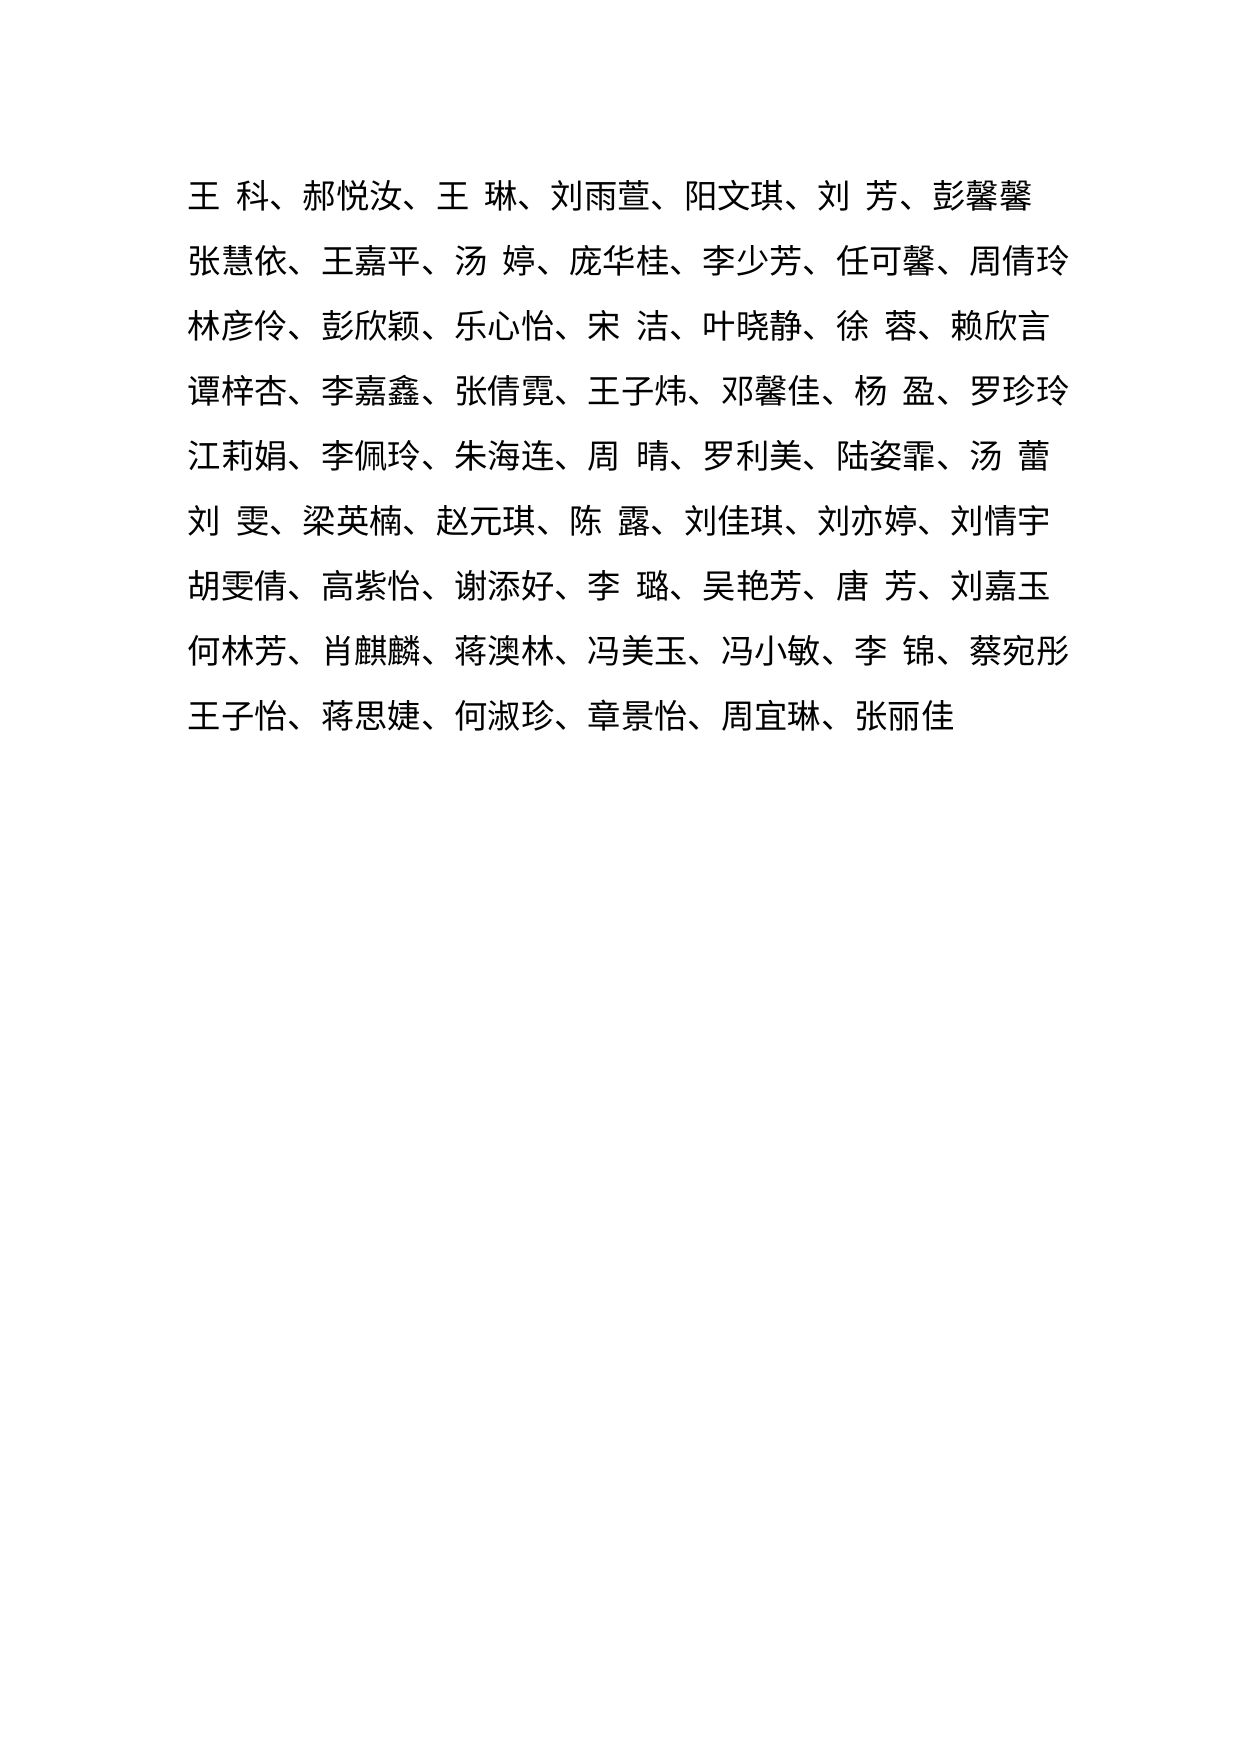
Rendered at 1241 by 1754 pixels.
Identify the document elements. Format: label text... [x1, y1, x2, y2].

text 林彦伶、彭欣颖、乐心怡、宋 洁、叶晓静、徐 蓉、赖欣言 [187, 292, 1074, 357]
text 王子怡、蒋思婕、何淑珍、章景怡、周宜琳、张丽佳 [187, 682, 1074, 747]
text 张慧依、王嘉平、汤 婷、庞华桂、李少芳、任可馨、周倩玲 [187, 227, 1074, 292]
text 刘 雯、梁英楠、赵元琪、陈 露、刘佳琪、刘亦婷、刘情宇 [187, 487, 1074, 552]
text 谭梓杏、李嘉鑫、张倩霓、王子炜、邓馨佳、杨 盈、罗珍玲 [187, 357, 1074, 422]
text 胡雯倩、高紫怡、谢添好、李 璐、吴艳芳、唐 芳、刘嘉玉 [187, 552, 1074, 617]
text 江莉娟、李佩玲、朱海连、周 晴、罗利美、陆姿霏、汤 蕾 [187, 422, 1074, 487]
text 王 科、郝悦汝、王 琳、刘雨萱、阳文琪、刘 芳、彭馨馨 [187, 162, 1074, 227]
text 何林芳、肖麒麟、蒋澳林、冯美玉、冯小敏、李 锦、蔡宛彤 [187, 617, 1074, 682]
